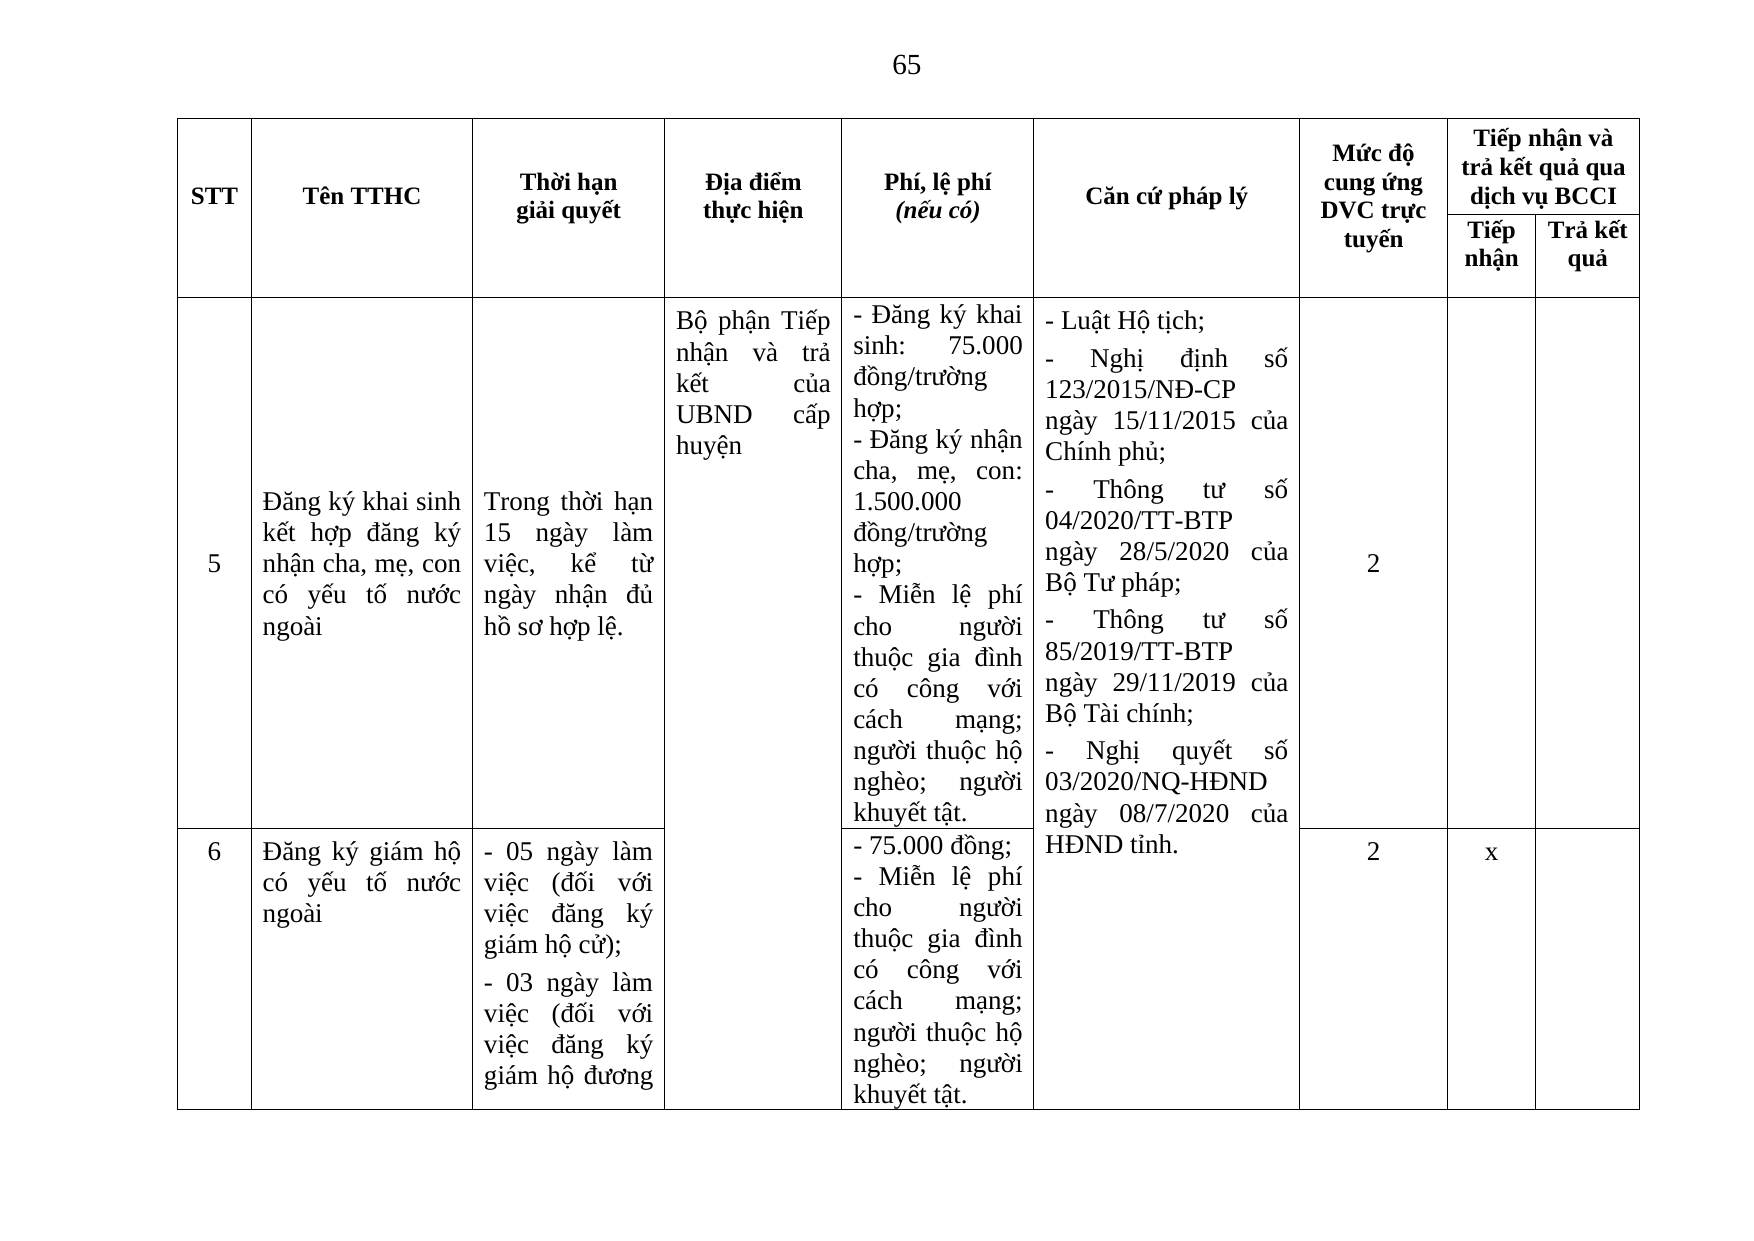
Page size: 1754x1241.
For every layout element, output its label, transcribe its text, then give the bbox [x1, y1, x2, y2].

table_cell [473, 272, 664, 297]
table_cell 5 [178, 298, 251, 828]
table_cell Đăng ký giám hộ có yếu tố nước ngoài [252, 829, 472, 1109]
table_cell [842, 272, 1033, 297]
table_cell Bộ phận Tiếp nhận và trả kết của UBND cấp huyện [665, 298, 841, 1109]
table_cell - 75.000 đồng; - Miễn lệ phí cho người thuộc gia đình có công với cách mạng; người thuộc hộ nghèo; người khuyết tật. [842, 829, 1033, 1109]
table_cell [1536, 272, 1639, 297]
table_cell 6 [178, 829, 251, 1109]
table_cell [665, 272, 841, 297]
table_cell x [1448, 829, 1535, 1109]
table_cell [1448, 272, 1535, 297]
table_header Tên TTHC [252, 119, 472, 272]
table_header Phí, lệ phí (nếu có) [842, 119, 1033, 272]
table_cell Đăng ký khai sinh kết hợp đăng ký nhận cha, mẹ, con có yếu tố nước ngoài [252, 298, 472, 828]
table_cell 2 [1300, 829, 1447, 1109]
table_header Địa điểm thực hiện [665, 119, 841, 272]
table_cell [1300, 272, 1447, 297]
table_cell [1536, 298, 1639, 828]
table_header STT [178, 119, 251, 272]
table_cell [1536, 829, 1639, 1109]
table_header Tiếp nhận và trả kết quả qua dịch vụ BCCI [1448, 119, 1639, 214]
table_header Thời hạn giải quyết [473, 119, 664, 272]
table_cell [252, 272, 472, 297]
table_cell [1034, 272, 1299, 297]
table_cell 2 [1300, 298, 1447, 828]
table_cell [1448, 298, 1535, 828]
table_header Mức độ cung ứng DVC trực tuyến [1300, 119, 1447, 272]
table_cell Trả kết quả [1536, 215, 1639, 272]
table_cell [178, 272, 251, 297]
table_header Căn cứ pháp lý [1034, 119, 1299, 272]
table_cell - 05 ngày làm việc (đối với việc đăng ký giám hộ cử); - 03 ngày làm việc (đối với việc đăng ký giám hộ đương nhiên). [473, 829, 664, 1109]
table_cell Trong thời hạn 15 ngày làm việc, kể từ ngày nhận đủ hồ sơ hợp lệ. [473, 298, 664, 828]
table_cell - Đăng ký khai sinh: 75.000 đồng/trường hợp; - Đăng ký nhận cha, mẹ, con: 1.500.000 đồng/trường hợp; - Miễn lệ phí cho người thuộc gia đình có công với cách mạng; người thuộc hộ nghèo; người khuyết tật. [842, 298, 1033, 828]
table_cell Tiếp nhận [1448, 215, 1535, 272]
